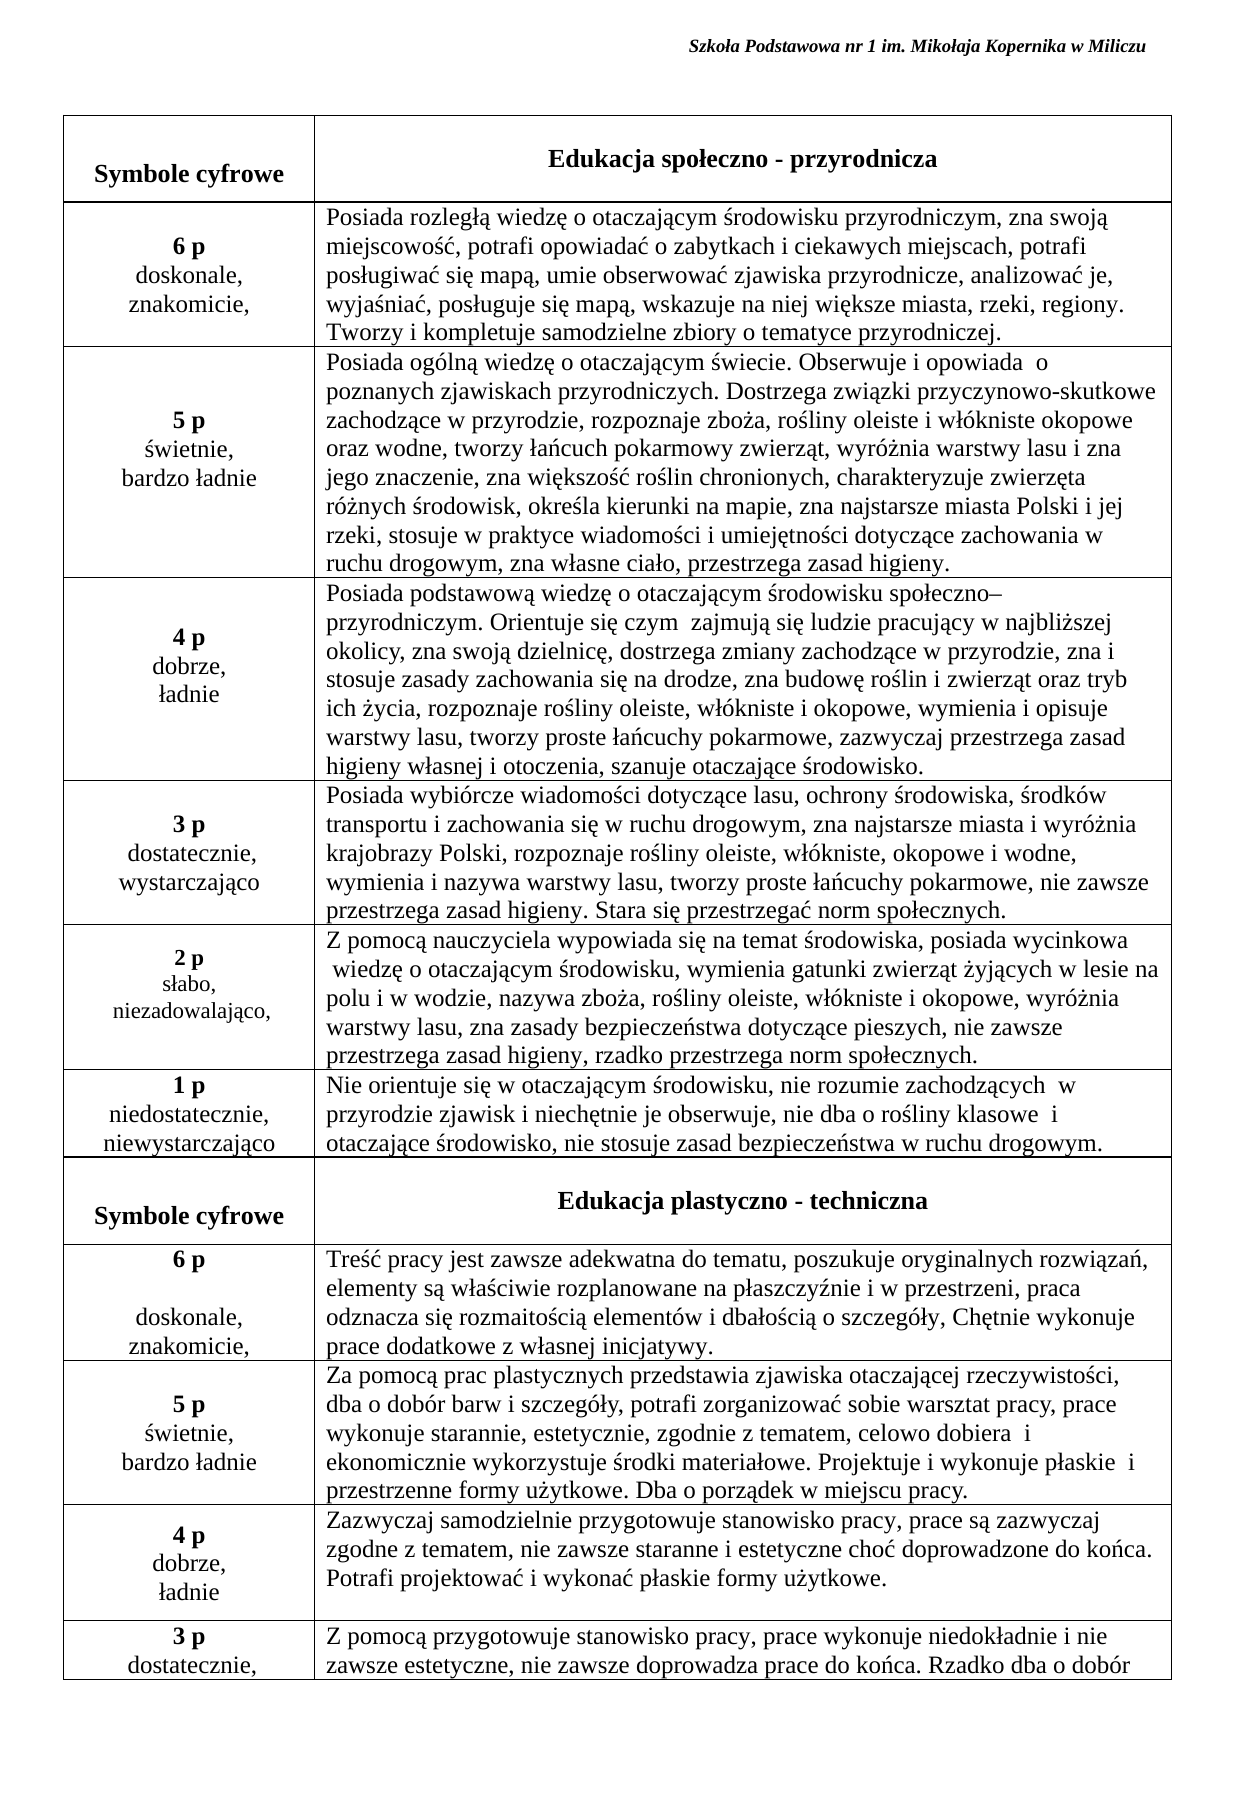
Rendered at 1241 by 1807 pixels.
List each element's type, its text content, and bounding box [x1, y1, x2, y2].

table_cell 5 p świetnie, bardzo ładnie [64, 1361, 314, 1504]
table_cell Za pomocą prac plastycznych przedstawia zjawiska otaczającej rzeczywistości, dba o dobór barw i szczegóły, potrafi zorganizować sobie warsztat pracy, prace wykonuje starannie, estetycznie, zgodnie z tematem, celowo dobiera i ekonomicznie wykorzystuje środki materiałowe. Projektuje i wykonuje płaskie i przestrzenne formy użytkowe. Dba o porządek w miejscu pracy. [315, 1361, 1171, 1504]
table_cell Edukacja plastyczno - techniczna [315, 1158, 1171, 1243]
table_cell Edukacja społeczno - przyrodnicza [315, 116, 1171, 201]
table_cell Nie orientuje się w otaczającym środowisku, nie rozumie zachodzących w przyrodzie zjawisk i niechętnie je obserwuje, nie dba o rośliny klasowe i otaczające środowisko, nie stosuje zasad bezpieczeństwa w ruchu drogowym. [315, 1070, 1171, 1156]
table_cell 6 p doskonale, znakomicie, [64, 1245, 314, 1359]
table_cell 2 p słabo, niezadowalająco, [64, 925, 314, 1069]
table_cell Zazwyczaj samodzielnie przygotowuje stanowisko pracy, prace są zazwyczaj zgodne z tematem, nie zawsze staranne i estetyczne choć doprowadzone do końca. Potrafi projektować i wykonać płaskie formy użytkowe. [315, 1505, 1171, 1620]
table_cell Z pomocą nauczyciela wypowiada się na temat środowiska, posiada wycinkowa wiedzę o otaczającym środowisku, wymienia gatunki zwierząt żyjących w lesie na polu i w wodzie, nazywa zboża, rośliny oleiste, włókniste i okopowe, wyróżnia warstwy lasu, zna zasady bezpieczeństwa dotyczące pieszych, nie zawsze przestrzega zasad higieny, rzadko przestrzega norm społecznych. [315, 925, 1171, 1069]
table_cell Treść pracy jest zawsze adekwatna do tematu, poszukuje oryginalnych rozwiązań, elementy są właściwie rozplanowane na płaszczyźnie i w przestrzeni, praca odznacza się rozmaitością elementów i dbałością o szczegóły, Chętnie wykonuje prace dodatkowe z własnej inicjatywy. [315, 1245, 1171, 1359]
table_cell Symbole cyfrowe [64, 116, 314, 201]
table_cell 1 p niedostatecznie, niewystarczająco [64, 1070, 314, 1156]
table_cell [64, 1621, 314, 1679]
table_cell 6 p doskonale, znakomicie, [64, 203, 314, 346]
table_cell Posiada wybiórcze wiadomości dotyczące lasu, ochrony środowiska, środków transportu i zachowania się w ruchu drogowym, zna najstarsze miasta i wyróżnia krajobrazy Polski, rozpoznaje rośliny oleiste, włókniste, okopowe i wodne, wymienia i nazywa warstwy lasu, tworzy proste łańcuchy pokarmowe, nie zawsze przestrzega zasad higieny. Stara się przestrzegać norm społecznych. [315, 781, 1171, 924]
table_cell Posiada podstawową wiedzę o otaczającym środowisku społeczno– przyrodniczym. Orientuje się czym zajmują się ludzie pracujący w najbliższej okolicy, zna swoją dzielnicę, dostrzega zmiany zachodzące w przyrodzie, zna i stosuje zasady zachowania się na drodze, zna budowę roślin i zwierząt oraz tryb ich życia, rozpoznaje rośliny oleiste, włókniste i okopowe, wymienia i opisuje warstwy lasu, tworzy proste łańcuchy pokarmowe, zazwyczaj przestrzega zasad higieny własnej i otoczenia, szanuje otaczające środowisko. [315, 578, 1171, 779]
table_cell Posiada rozległą wiedzę o otaczającym środowisku przyrodniczym, zna swoją miejscowość, potrafi opowiadać o zabytkach i ciekawych miejscach, potrafi posługiwać się mapą, umie obserwować zjawiska przyrodnicze, analizować je, wyjaśniać, posługuje się mapą, wskazuje na niej większe miasta, rzeki, regiony. Tworzy i kompletuje samodzielne zbiory o tematyce przyrodniczej. [315, 203, 1171, 346]
table_cell 4 p dobrze, ładnie [64, 578, 314, 779]
table_cell Posiada ogólną wiedzę o otaczającym świecie. Obserwuje i opowiada o poznanych zjawiskach przyrodniczych. Dostrzega związki przyczynowo-skutkowe zachodzące w przyrodzie, rozpoznaje zboża, rośliny oleiste i włókniste okopowe oraz wodne, tworzy łańcuch pokarmowy zwierząt, wyróżnia warstwy lasu i zna jego znaczenie, zna większość roślin chronionych, charakteryzuje zwierzęta różnych środowisk, określa kierunki na mapie, zna najstarsze miasta Polski i jej rzeki, stosuje w praktyce wiadomości i umiejętności dotyczące zachowania w ruchu drogowym, zna własne ciało, przestrzega zasad higieny. [315, 347, 1171, 577]
table_cell 3 p dostatecznie, wystarczająco [64, 781, 314, 924]
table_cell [315, 1621, 1171, 1679]
table_cell Symbole cyfrowe [64, 1158, 314, 1243]
table_cell 4 p dobrze, ładnie [64, 1505, 314, 1620]
table_cell 5 p świetnie, bardzo ładnie [64, 347, 314, 577]
